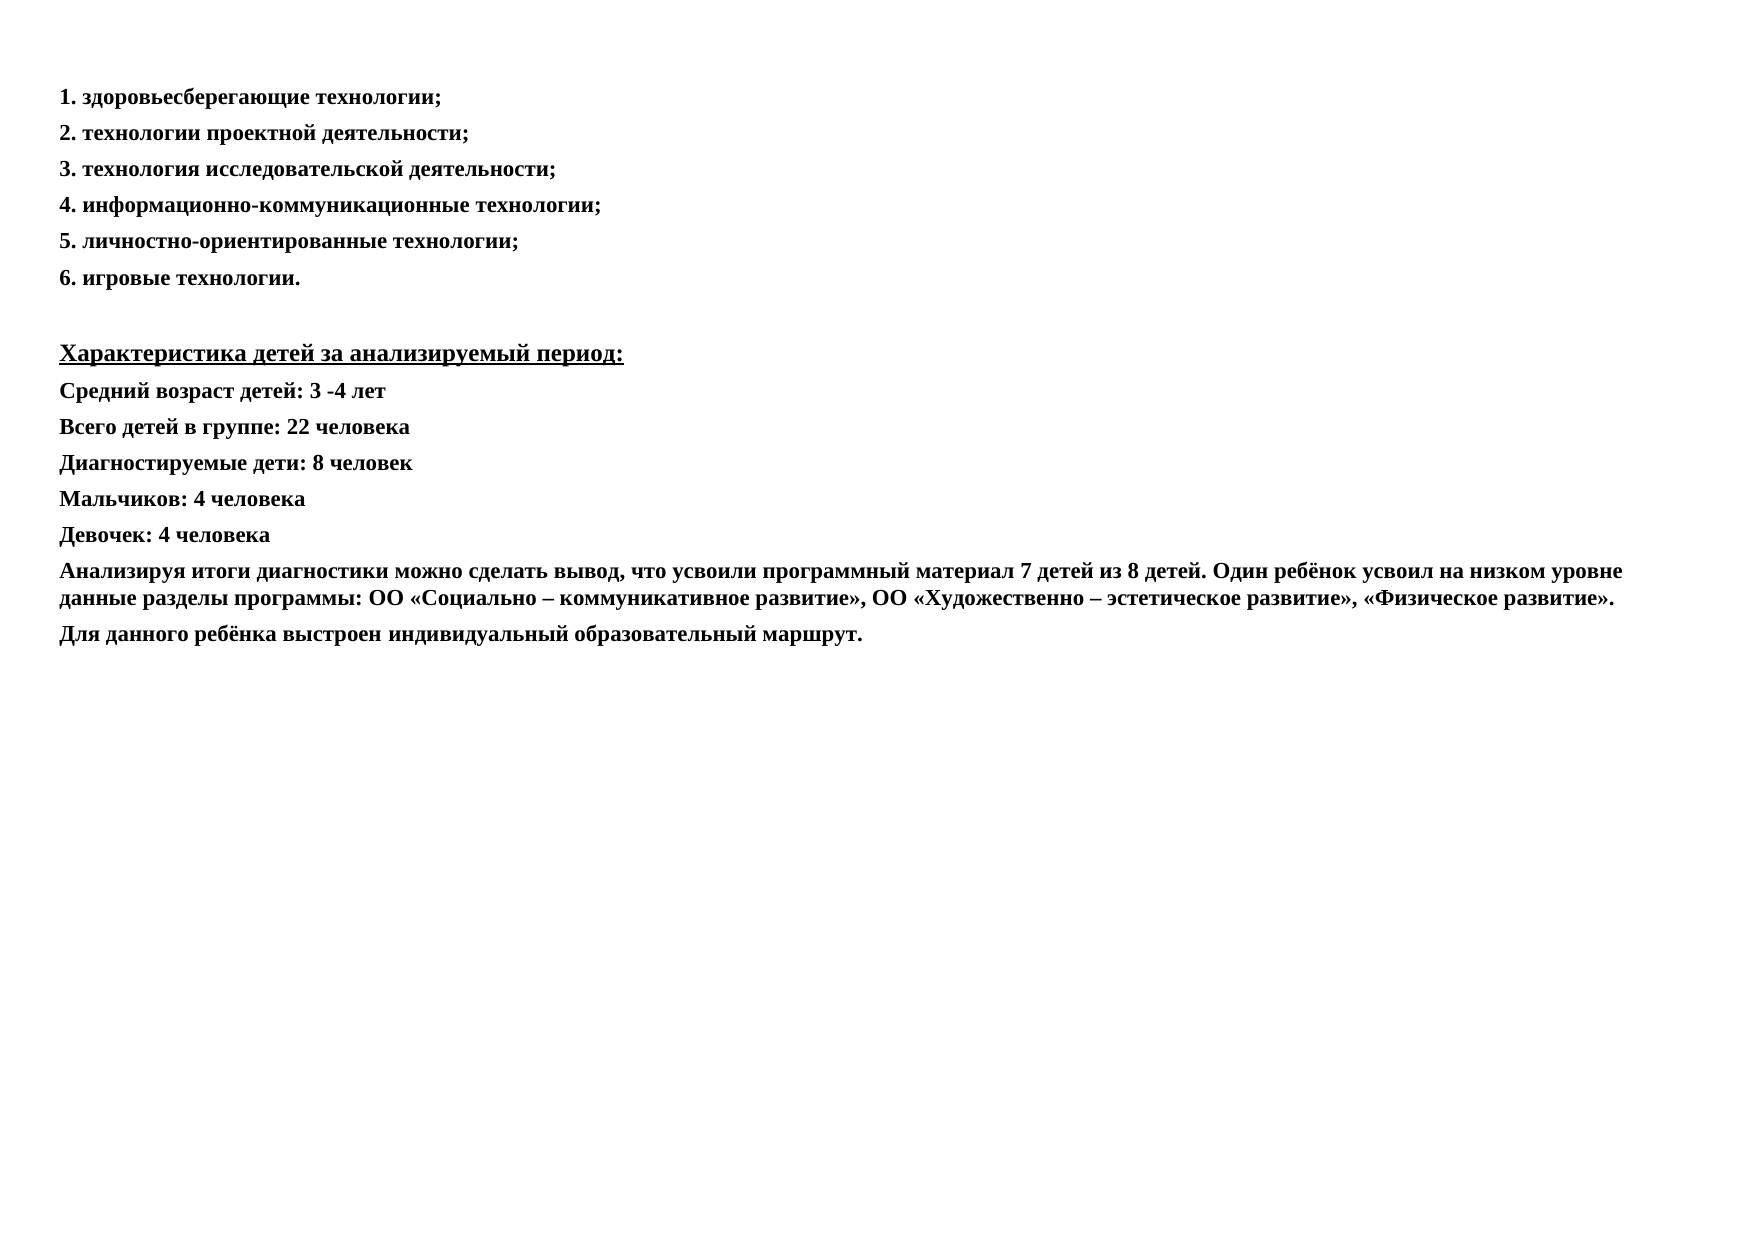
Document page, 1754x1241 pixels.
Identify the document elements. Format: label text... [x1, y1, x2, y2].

text Анализируя итоги диагностики можно сделать вывод, что усвоили программный материал 7 детей из 8 детей. Один ребёнок усвоил на низком уровне данные разделы программы: ОО «Социально – коммуникативное развитие», ОО «Художественно – эстетическое развитие», «Физическое развитие». [59, 558, 1668, 610]
text 6. игровые технологии. [59, 264, 1668, 290]
text 1. здоровьесберегающие технологии; [59, 83, 1668, 109]
text Всего детей в группе: 22 человека [59, 413, 1668, 439]
text Характеристика детей за анализируемый период: [59, 338, 1668, 367]
text 4. информационно-коммуникационные технологии; [59, 191, 1668, 218]
text Диагностируемые дети: 8 человек [59, 449, 1668, 476]
text 5. личностно-ориентированные технологии; [59, 227, 1668, 254]
text Для данного ребёнка выстроен индивидуальный образовательный маршрут. [59, 620, 1668, 646]
text 3. технология исследовательской деятельности; [59, 155, 1668, 182]
text Девочек: 4 человека [59, 521, 1668, 548]
text Средний возраст детей: 3 -4 лет [59, 377, 1668, 403]
text 2. технологии проектной деятельности; [59, 119, 1668, 145]
text Мальчиков: 4 человека [59, 485, 1668, 512]
